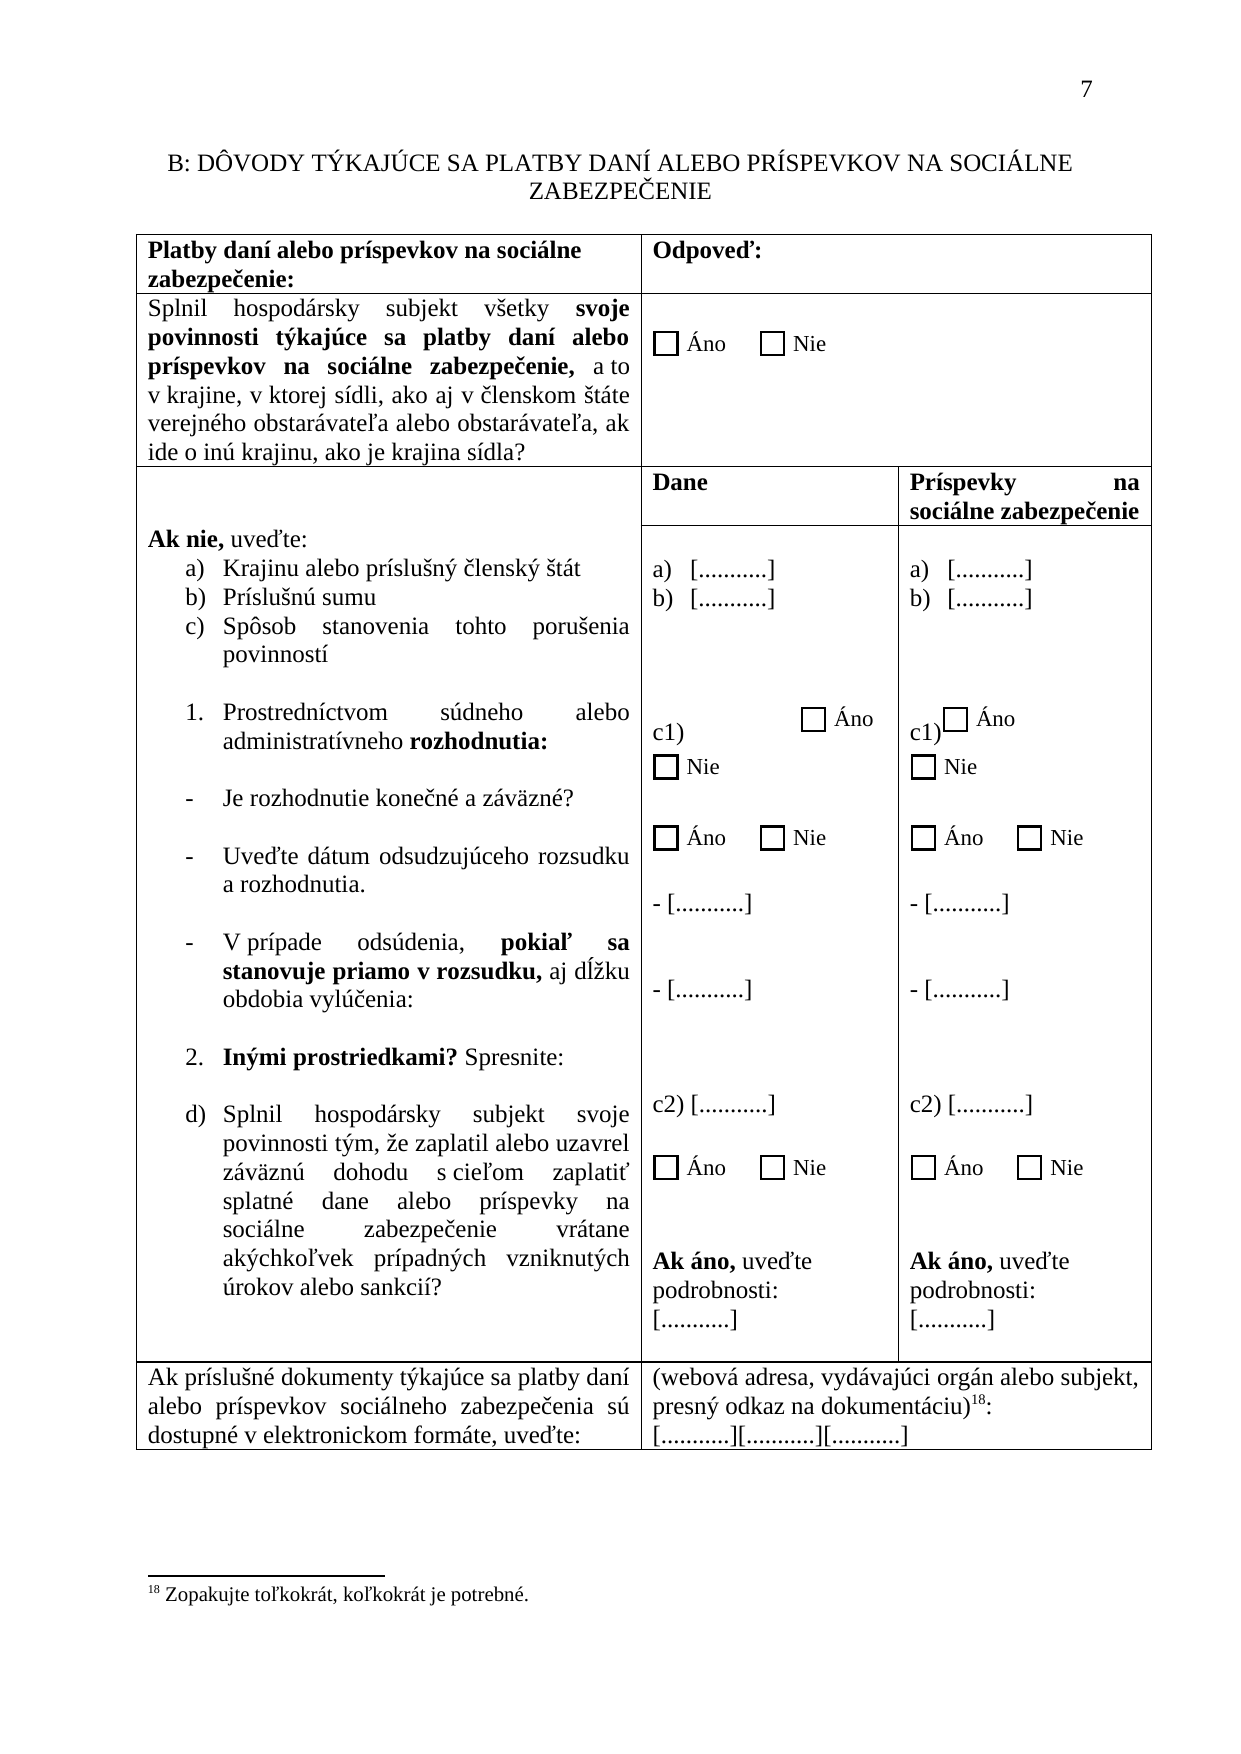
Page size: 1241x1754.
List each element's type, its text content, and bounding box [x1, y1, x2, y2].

table_header Platby daní alebo príspevkov na sociálne zabezpečenie: [137, 235, 641, 292]
table_cell Ak príslušné dokumenty týkajúce sa platby daní alebo príspevkov sociálneho zabezpečenia sú dostupné v elektronickom formáte, uveďte: [137, 1363, 641, 1449]
table_cell [...........] [...........] c1) - [...........] - [...........] c2) [...........] Ak áno, uveďte podrobnosti: [...........] [899, 526, 1151, 1361]
table_cell [642, 294, 1151, 466]
table_cell [...........] [...........] c1) - [...........] - [...........] c2) [...........] Ak áno, uveďte podrobnosti: [...........] [642, 526, 898, 1361]
table_cell Ak nie, uveďte: Krajinu alebo príslušný členský štát Príslušnú sumu Spôsob stanovenia tohto porušenia povinností Prostredníctvom súdneho alebo administratívneho rozhodnutia: Je rozhodnutie konečné a záväzné? Uveďte dátum odsudzujúceho rozsudku a rozhodnutia. V prípade odsúdenia, pokiaľ sa stanovuje priamo v rozsudku, aj dĺžku obdobia vylúčenia: Inými prostriedkami? Spresnite: Splnil hospodársky subjekt svoje povinnosti tým, že zaplatil alebo uzavrel záväznú dohodu s cieľom zaplatiť splatné dane alebo príspevky na sociálne zabezpečenie vrátane akýchkoľvek prípadných vzniknutých úrokov alebo sankcií? [137, 467, 641, 1361]
table_header Odpoveď: [642, 235, 1151, 292]
table_cell Príspevky na sociálne zabezpečenie [899, 467, 1151, 524]
text B: DÔVODY TÝKAJÚCE SA PLATBY DANÍ ALEBO PRÍSPEVKOV NA SOCIÁLNE ZABEZPEČENIE [148, 148, 1093, 205]
table_cell (webová adresa, vydávajúci orgán alebo subjekt, presný odkaz na dokumentáciu): [...........][...........][...........] [642, 1363, 1151, 1449]
table_cell Dane [642, 467, 898, 524]
table_cell Splnil hospodársky subjekt všetky svoje povinnosti týkajúce sa platby daní alebo príspevkov na sociálne zabezpečenie, a to v krajine, v ktorej sídli, ako aj v členskom štáte verejného obstarávateľa alebo obstarávateľa, ak ide o inú krajinu, ako je krajina sídla? [137, 294, 641, 466]
